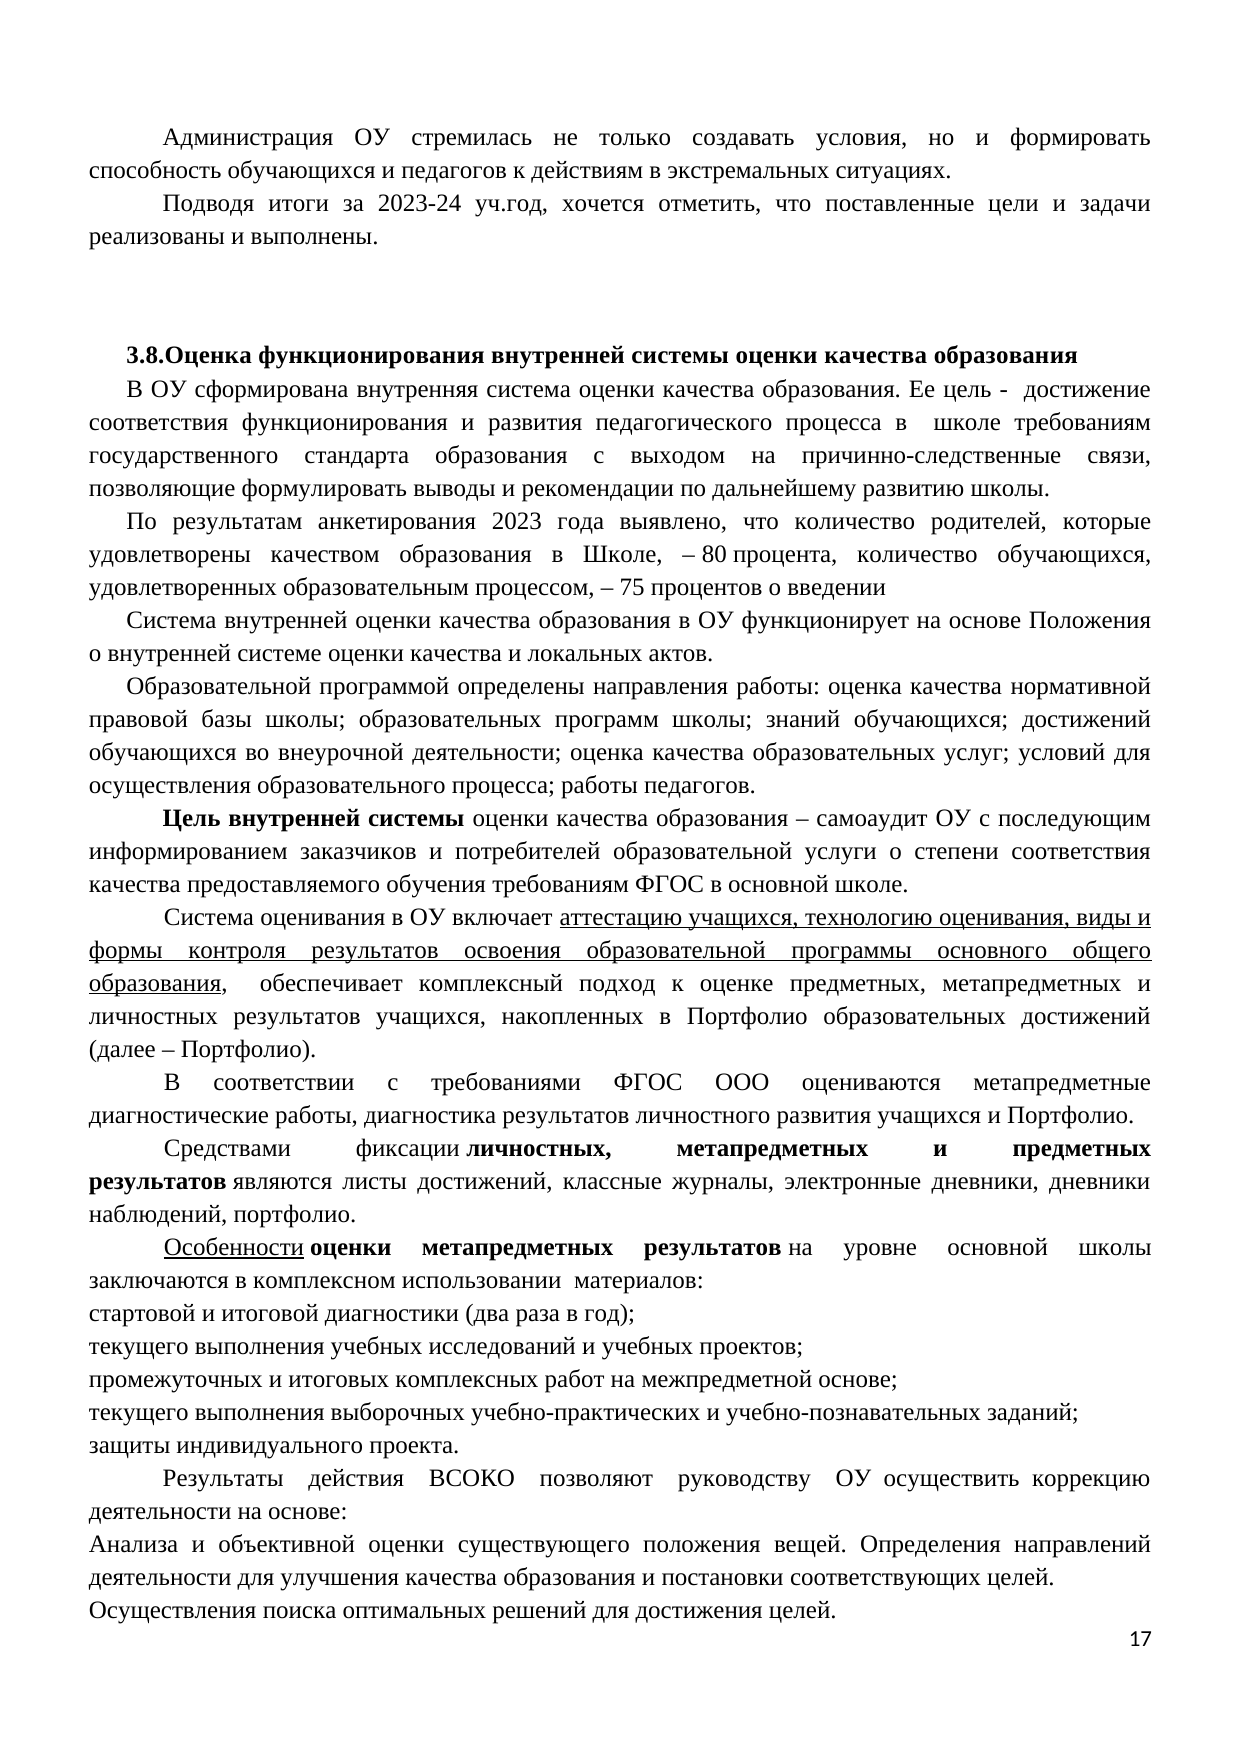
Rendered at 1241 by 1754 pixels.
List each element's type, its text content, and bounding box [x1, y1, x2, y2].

text стартовой и итоговой диагностики (два раза в год); [89, 1298, 1152, 1327]
text 3.8.Оценка функционирования внутренней системы оценки качества образования [126, 341, 1152, 369]
text Особенности оценки метапредметных результатов на уровне основной школы заключаются в комплексном использовании материалов: [89, 1232, 1152, 1294]
text Система оценивания в ОУ включает аттестацию учащихся, технологию оценивания, виды и формы контроля результатов освоения образовательной программы основного общего образования, обеспечивает комплексный подход к оценке предметных, метапредметных и личностных результатов учащихся, накопленных в Портфолио образовательных достижений (далее – Портфолио). [89, 961, 1152, 1063]
text промежуточных и итоговых комплексных работ на межпредметной основе; [89, 1364, 1152, 1393]
text Цель внутренней системы оценки качества образования – самоаудит ОУ с последующим информированием заказчиков и потребителей образовательной услуги о степени соответствия качества предоставляемого обучения требованиям ФГОС в основной школе. [89, 865, 1152, 898]
text Администрация ОУ стремилась не только создавать условия, но и формировать способность обучающихся и педагогов к действиям в экстремальных ситуациях. [89, 122, 1152, 183]
text Образовательной программой определены направления работы: оценка качества нормативной правовой базы школы; образовательных программ школы; знаний обучающихся; достижений обучающихся во внеурочной деятельности; оценка качества образовательных услуг; условий для осуществления образовательного процесса; работы педагогов. [89, 671, 1152, 799]
text текущего выполнения выборочных учебно-практических и учебно-познавательных заданий; [89, 1397, 1152, 1426]
text Цель внутренней системы оценки качества образования – самоаудит ОУ с последующим информированием заказчиков и потребителей образовательной услуги о степени соответствия качества предоставляемого обучения требованиям ФГОС в основной школе. [89, 803, 1152, 836]
text Результаты действия ВСОКО позволяют руководству ОУ осуществить коррекцию деятельности на основе: [89, 1463, 1152, 1525]
text текущего выполнения учебных исследований и учебных проектов; [89, 1331, 1152, 1360]
text В ОУ сформирована внутренняя система оценки качества образования. Ее цель - достижение соответствия функционирования и развития педагогического процесса в школе требованиям государственного стандарта образования с выходом на причинно-следственные связи, позволяющие формулировать выводы и рекомендации по дальнейшему развитию школы. [89, 374, 1152, 501]
text Система внутренней оценки качества образования в ОУ функционирует на основе Положения о внутренней системе оценки качества и локальных актов. [89, 605, 1152, 667]
text Осуществления поиска оптимальных решений для достижения целей. [89, 1595, 1152, 1624]
text Подводя итоги за 2023-24 уч.год, хочется отметить, что поставленные цели и задачи реализованы и выполнены. [89, 188, 1152, 249]
text Средствами фиксации личностных, метапредметных и предметных результатов являются листы достижений, классные журналы, электронные дневники, дневники наблюдений, портфолио. [89, 1133, 1152, 1228]
text По результатам анкетирования 2023 года выявлено, что количество родителей, которые удовлетворены качеством образования в Школе, – 80 процента, количество обучающихся, удовлетворенных образовательным процессом, – 75 процентов о введении [89, 506, 1152, 601]
text Анализа и объективной оценки существующего положения вещей. Определения направлений деятельности для улучшения качества образования и постановки соответствующих целей. [89, 1529, 1152, 1591]
text В соответствии с требованиями ФГОС ООО оцениваются метапредметные диагностические работы, диагностика результатов личностного развития учащихся и Портфолио. [89, 1067, 1152, 1129]
text защиты индивидуального проекта. [89, 1430, 1152, 1459]
text Система оценивания в ОУ включает аттестацию учащихся, технологию оценивания, виды и формы контроля результатов освоения образовательной программы основного общего образования, обеспечивает комплексный подход к оценке предметных, метапредметных и личностных результатов учащихся, накопленных в Портфолио образовательных достижений (далее – Портфолио). [89, 902, 1152, 960]
